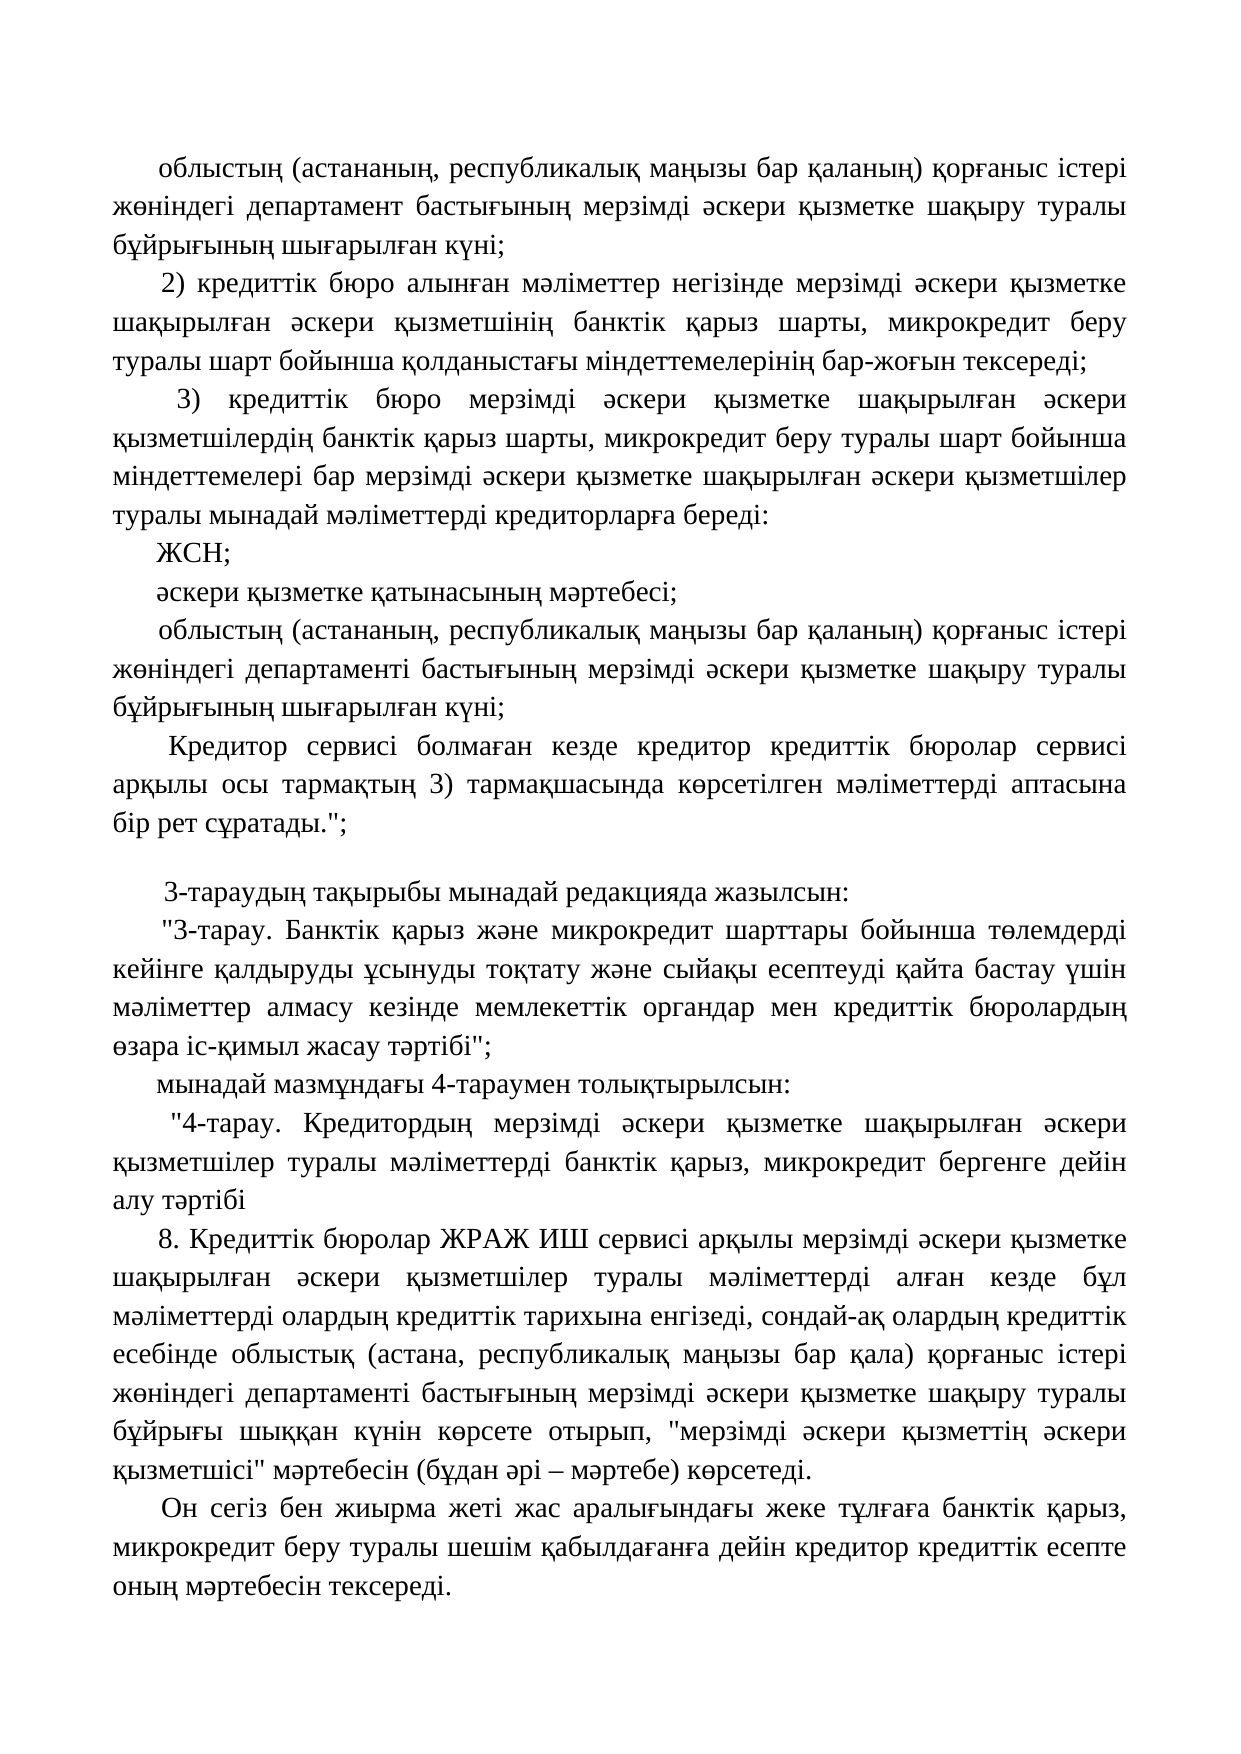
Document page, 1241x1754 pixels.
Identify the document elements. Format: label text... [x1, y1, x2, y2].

text 3) кредиттік бюро мерзімді әскери қызметке шақырылған әскери қызметшілердің банктік қарыз шарты, микрокредит беру туралы шарт бойынша міндеттемелері бар мерзімді әскери қызметке шақырылған әскери қызметшілер туралы мынадай мәліметтерді кредиторларға береді: [112, 381, 1128, 530]
text облыстың (астананың, республикалық маңызы бар қаланың) қорғаныс істері жөніндегі департаменті бастығының мерзімді әскери қызметке шақыру туралы бұйрығының шығарылған күні; [112, 612, 1128, 723]
text 2) кредиттік бюро алынған мәліметтер негізінде мерзімді әскери қызметке шақырылған әскери қызметшінің банктік қарыз шарты, микрокредит беру туралы шарт бойынша қолданыстағы міндеттемелерінің бар-жоғын тексереді; [112, 266, 1128, 376]
text 8. Кредиттік бюролар ЖРАЖ ИШ сервисі арқылы мерзімді әскери қызметке шақырылған әскери қызметшілер туралы мәліметтерді алған кезде бұл мәліметтерді олардың кредиттік тарихына енгізеді, сондай-ақ олардың кредиттік есебінде облыстық (астана, республикалық маңызы бар қала) қорғаныс істері жөніндегі департаменті бастығының мерзімді әскери қызметке шақыру туралы бұйрығы шыққан күнін көрсете отырып, "мерзімді әскери қызметтің әскери қызметшісі" мәртебесін (бұдан әрі – мәртебе) көрсетеді. [112, 1221, 1128, 1486]
text Кредитор сервисі болмаған кезде кредитор кредиттік бюролар сервисі арқылы осы тармақтың 3) тармақшасында көрсетілген мәліметтерді аптасына бір рет сұратады."; [112, 728, 1128, 839]
text ЖСН; [112, 535, 1128, 569]
text мынадай мазмұндағы 4-тараумен толықтырылсын: [112, 1067, 1128, 1100]
text "3-тарау. Банктік қарыз және микрокредит шарттары бойынша төлемдерді кейінге қалдыруды ұсынуды тоқтату және сыйақы есептеуді қайта бастау үшін мәліметтер алмасу кезінде мемлекеттік органдар мен кредиттік бюролардың өзара іс-қимыл жасау тәртібі"; [112, 912, 1128, 1062]
text "4-тарау. Кредитордың мерзімді әскери қызметке шақырылған әскери қызметшілер туралы мәліметтерді банктік қарыз, микрокредит бергенге дейін алу тәртібі [112, 1105, 1128, 1216]
text әскери қызметке қатынасының мәртебесі; [112, 574, 1128, 607]
text Он сегіз бен жиырма жеті жас аралығындағы жеке тұлғаға банктік қарыз, микрокредит беру туралы шешім қабылдағанға дейін кредитор кредиттік есепте оның мәртебесін тексереді. [112, 1491, 1128, 1601]
text 3-тараудың тақырыбы мынадай редакцияда жазылсын: [112, 874, 1128, 907]
text облыстың (астананың, республикалық маңызы бар қаланың) қорғаныс істері жөніндегі департамент бастығының мерзімді әскери қызметке шақыру туралы бұйрығының шығарылған күні; [112, 150, 1128, 261]
